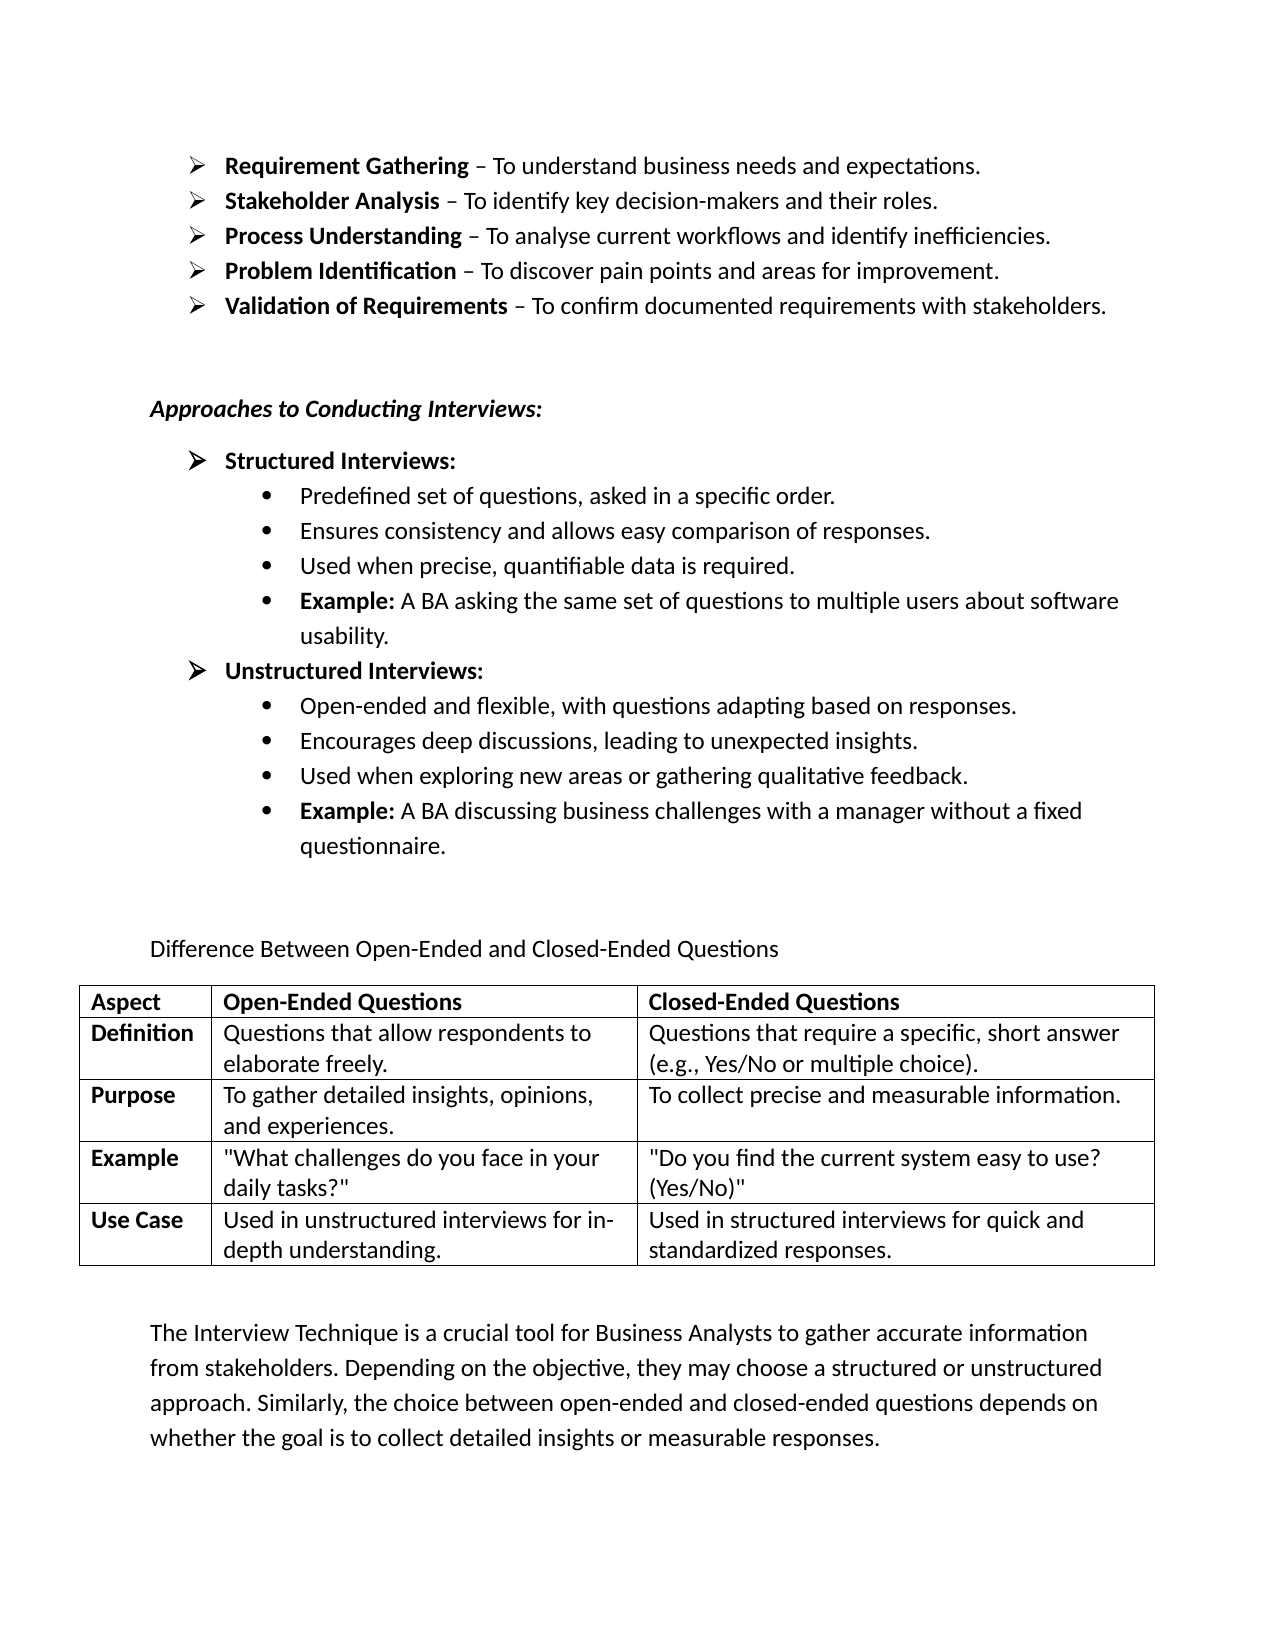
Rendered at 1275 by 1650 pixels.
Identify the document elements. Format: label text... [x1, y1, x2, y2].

table_cell To gather detailed insights, opinions, and experiences. [212, 1080, 637, 1141]
text Difference Between Open-Ended and Closed-Ended Questions [150, 933, 1125, 964]
list Ensures consistency and allows easy comparison of responses. [262, 515, 1125, 546]
table_cell Questions that allow respondents to elaborate freely. [212, 1018, 637, 1079]
list Stakeholder Analysis – To identify key decision-makers and their roles. [187, 185, 1125, 216]
list Used when exploring new areas or gathering qualitative feedback. [262, 760, 1125, 791]
table_cell To collect precise and measurable information. [638, 1080, 1154, 1141]
table_cell Used in structured interviews for quick and standardized responses. [638, 1204, 1154, 1265]
list Example: A BA asking the same set of questions to multiple users about software usability. [262, 585, 1125, 651]
list Example: A BA discussing business challenges with a manager without a fixed questionnaire. [262, 795, 1125, 861]
list Unstructured Interviews: [187, 655, 1125, 686]
list Requirement Gathering – To understand business needs and expectations. [187, 150, 1125, 181]
list Predefined set of questions, asked in a specific order. [262, 480, 1125, 511]
list Structured Interviews: [187, 445, 1125, 476]
table_header Closed-Ended Questions [638, 986, 1154, 1017]
table_cell Use Case [80, 1204, 211, 1265]
table_cell "What challenges do you face in your daily tasks?" [212, 1142, 637, 1203]
table_cell Example [80, 1142, 211, 1203]
table_cell Purpose [80, 1080, 211, 1141]
table_header Open-Ended Questions [212, 986, 637, 1017]
list Encourages deep discussions, leading to unexpected insights. [262, 725, 1125, 756]
list Problem Identification – To discover pain points and areas for improvement. [187, 255, 1125, 286]
list Open-ended and flexible, with questions adapting based on responses. [262, 690, 1125, 721]
list Used when precise, quantifiable data is required. [262, 550, 1125, 581]
list Validation of Requirements – To confirm documented requirements with stakeholders. [187, 290, 1125, 321]
text The Interview Technique is a crucial tool for Business Analysts to gather accurate information from stakeholders. Depending on the objective, they may choose a structured or unstructured approach. Similarly, the choice between open-ended and closed-ended questions depends on whether the goal is to collect detailed insights or measurable responses. [150, 1318, 1125, 1453]
list Process Understanding – To analyse current workflows and identify inefficiencies. [187, 220, 1125, 251]
table_cell "Do you find the current system easy to use? (Yes/No)" [638, 1142, 1154, 1203]
table_header Aspect [80, 986, 211, 1017]
table_cell Questions that require a specific, short answer (e.g., Yes/No or multiple choice). [638, 1018, 1154, 1079]
table_cell Definition [80, 1018, 211, 1079]
text Approaches to Conducting Interviews: [150, 393, 1125, 424]
table_cell Used in unstructured interviews for in-depth understanding. [212, 1204, 637, 1265]
